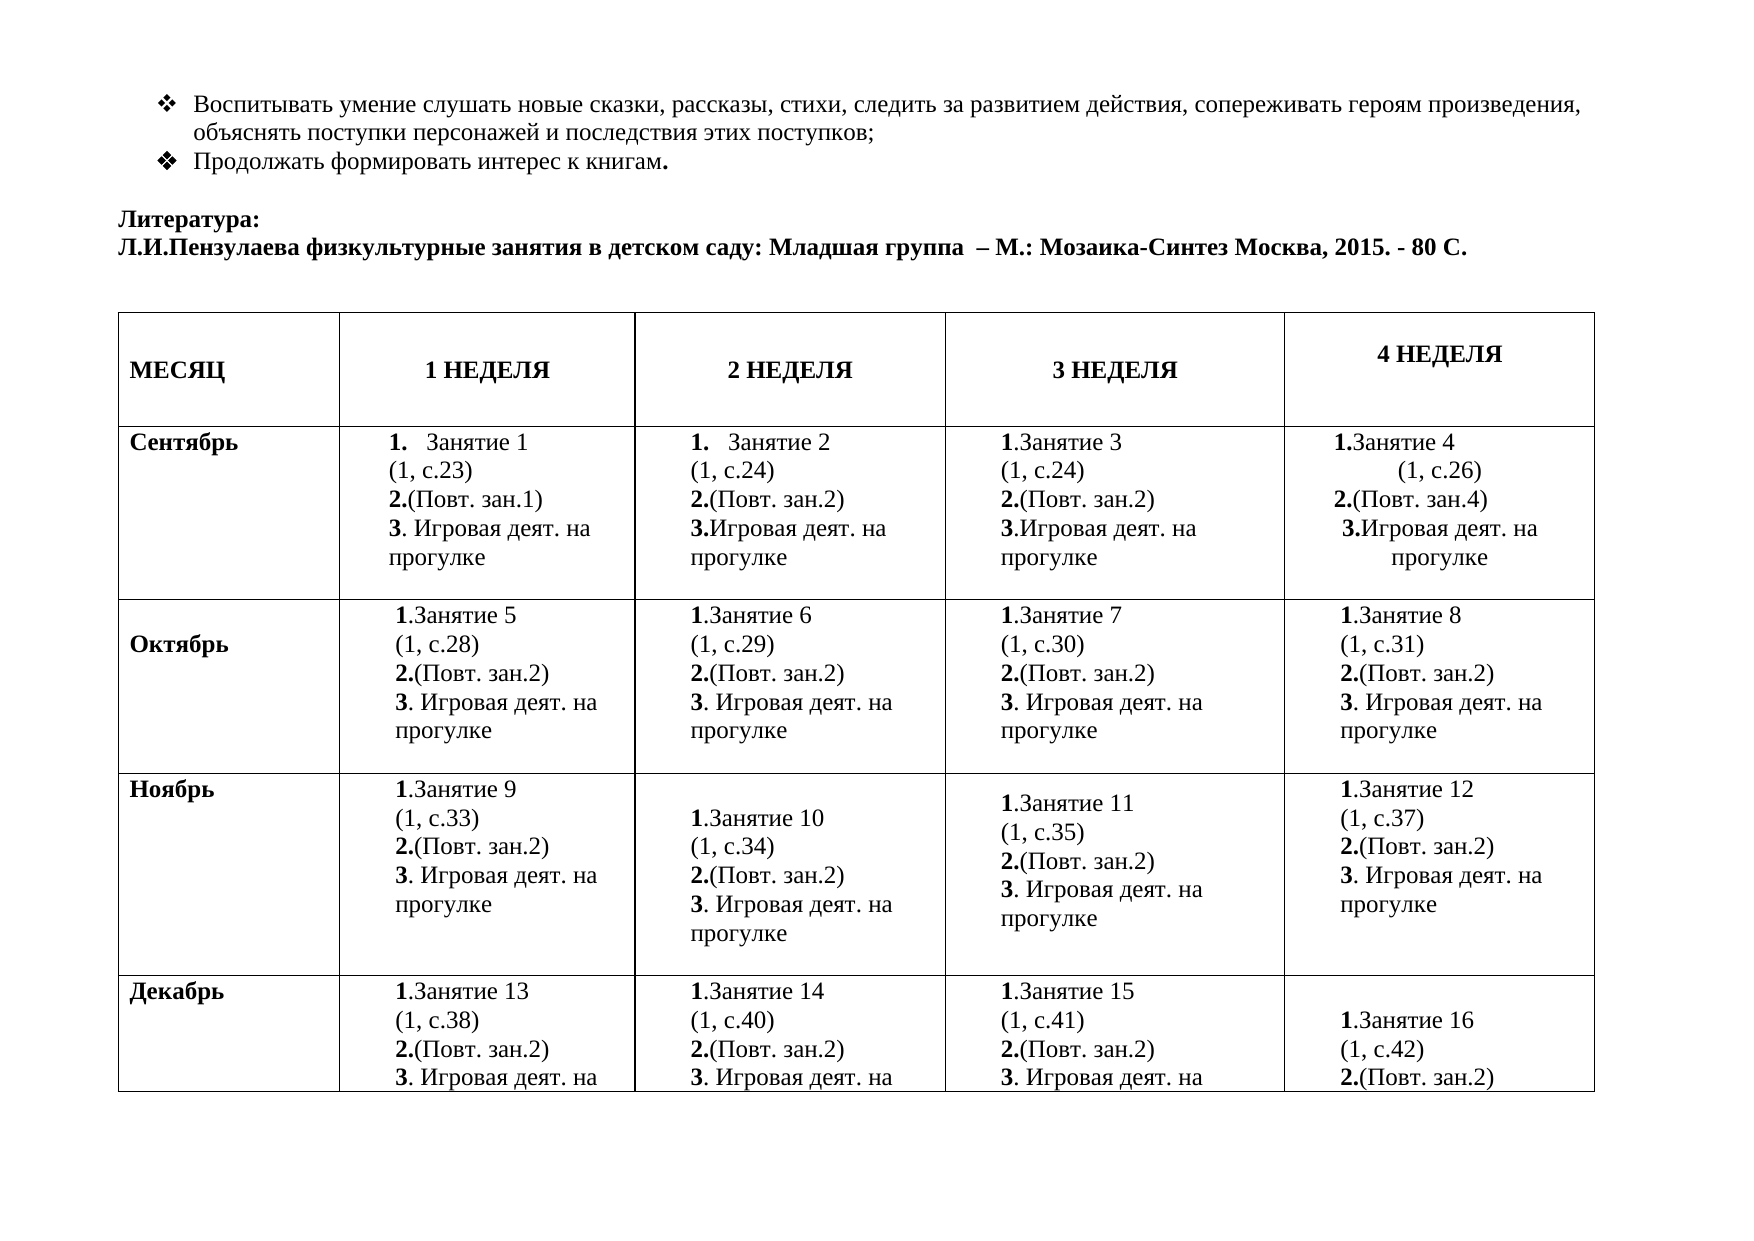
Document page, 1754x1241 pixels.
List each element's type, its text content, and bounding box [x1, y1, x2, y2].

list Продолжать формировать интерес к книгам. [156, 146, 1636, 175]
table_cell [340, 976, 634, 1091]
table_cell 1.Занятие 8 (1, с.31) 2.(Повт. зан.2) 3. Игровая деят. на прогулке [1285, 600, 1594, 773]
list Воспитывать умение слушать новые сказки, рассказы, стихи, следить за развитием действия, сопереживать героям произведения, объяснять поступки персонажей и последствия этих поступков; [156, 89, 1636, 146]
table_cell 1.Занятие 11 (1, с.35) 2.(Повт. зан.2) 3. Игровая деят. на прогулке [946, 774, 1284, 975]
table_cell Сентябрь [119, 427, 339, 599]
table_cell Декабрь [119, 976, 339, 1091]
table_cell Занятие 1 (1, с.23) 2.(Повт. зан.1) 3. Игровая деят. на прогулке [340, 427, 634, 599]
table_header 1 НЕДЕЛЯ [340, 313, 634, 426]
table_cell 1.Занятие 7 (1, с.30) 2.(Повт. зан.2) 3. Игровая деят. на прогулке [946, 600, 1284, 773]
table_cell 1.Занятие 6 (1, с.29) 2.(Повт. зан.2) 3. Игровая деят. на прогулке [636, 600, 945, 773]
table_cell 1.Занятие 9 (1, с.33) 2.(Повт. зан.2) 3. Игровая деят. на прогулке [340, 774, 634, 975]
table_header 4 НЕДЕЛЯ [1285, 313, 1594, 426]
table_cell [1285, 976, 1594, 1091]
table_cell 1.Занятие 5 (1, с.28) 2.(Повт. зан.2) 3. Игровая деят. на прогулке [340, 600, 634, 773]
table_cell 1.Занятие 4 (1, с.26) 2.(Повт. зан.4) 3.Игровая деят. на прогулке [1285, 427, 1594, 599]
text Литература: [118, 204, 1636, 232]
table_cell Занятие 2 (1, с.24) 2.(Повт. зан.2) 3.Игровая деят. на прогулке [636, 427, 945, 599]
table_cell Ноябрь [119, 774, 339, 975]
table_cell Октябрь [119, 600, 339, 773]
text Л.И.Пензулаева физкультурные занятия в детском саду: Младшая группа – М.: Мозаика-Синтез Москва, 2015. - 80 С. [118, 232, 1636, 261]
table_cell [946, 976, 1284, 1091]
table_header Месяц [119, 313, 339, 426]
table_cell 1.Занятие 3 (1, с.24) 2.(Повт. зан.2) 3.Игровая деят. на прогулке [946, 427, 1284, 599]
table_header 2 НЕДЕЛЯ [636, 313, 945, 426]
table_header 3 НЕДЕЛЯ [946, 313, 1284, 426]
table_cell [636, 976, 945, 1091]
table_cell 1.Занятие 10 (1, с.34) 2.(Повт. зан.2) 3. Игровая деят. на прогулке [636, 774, 945, 975]
table_cell 1.Занятие 12 (1, с.37) 2.(Повт. зан.2) 3. Игровая деят. на прогулке [1285, 774, 1594, 975]
